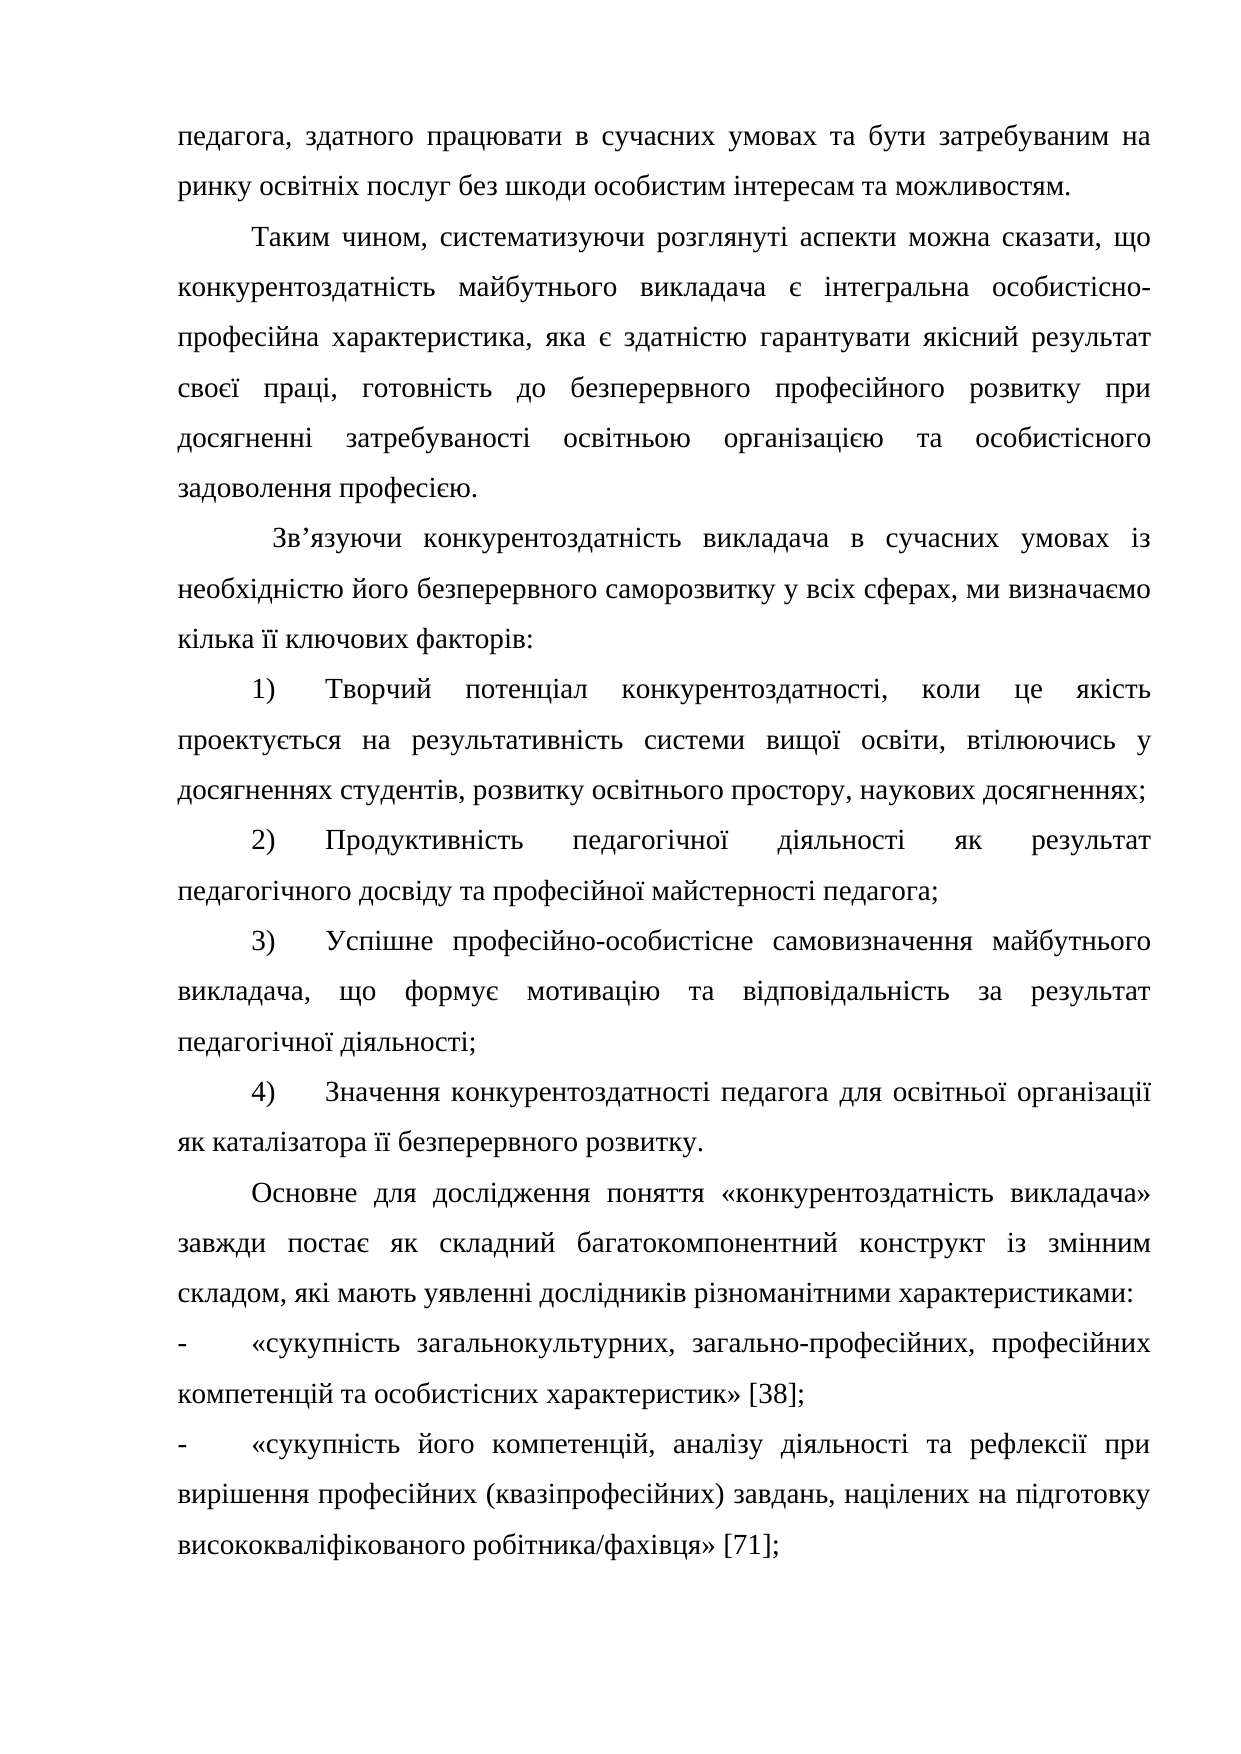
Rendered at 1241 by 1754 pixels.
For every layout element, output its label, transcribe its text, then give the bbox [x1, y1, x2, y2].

text 2) Продуктивність педагогічної діяльності як результат педагогічного досвіду та професійної майстерності педагога; [177, 822, 1152, 906]
text 3) Успішне професійно-особистісне самовизначення майбутнього викладача, що формує мотивацію та відповідальність за результат педагогічної діяльності; [177, 923, 1152, 1057]
text Таким чином, систематизуючи розглянуті аспекти можна сказати, що конкурентоздатність майбутнього викладача є інтегральна особистісно-професійна характеристика, яка є здатністю гарантувати якісний результат своєї праці, готовність до безперервного професійного розвитку при досягненні затребуваності освітньою організацією та особистісного задоволення професією. [177, 219, 1152, 504]
text Зв’язуючи конкурентоздатність викладача в сучасних умовах із необхідністю його безперервного саморозвитку у всіх сферах, ми визначаємо кілька її ключових факторів: [177, 521, 1152, 655]
text 1) Творчий потенціал конкурентоздатності, коли це якість проектується на результативність системи вищої освіти, втілюючись у досягненнях студентів, розвитку освітнього простору, наукових досягненнях; [177, 672, 1152, 806]
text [177, 118, 1152, 202]
text 4) Значення конкурентоздатності педагога для освітньої організації як каталізатора її безперервного розвитку. [177, 1074, 1152, 1158]
text Основне для дослідження поняття «конкурентоздатність викладача» завжди постає як складний багатокомпонентний конструкт із змінним складом, які мають уявленні дослідників різноманітними характеристиками: [177, 1175, 1152, 1309]
text - «сукупність його компетенцій, аналізу діяльності та рефлексії при вирішення професійних (квазіпрофесійних) завдань, націлених на підготовку висококваліфікованого робітника/фахівця» [71]; [177, 1426, 1152, 1560]
text - «сукупність загальнокультурних, загально-професійних, професійних компетенцій та особистісних характеристик» [38]; [177, 1326, 1152, 1409]
